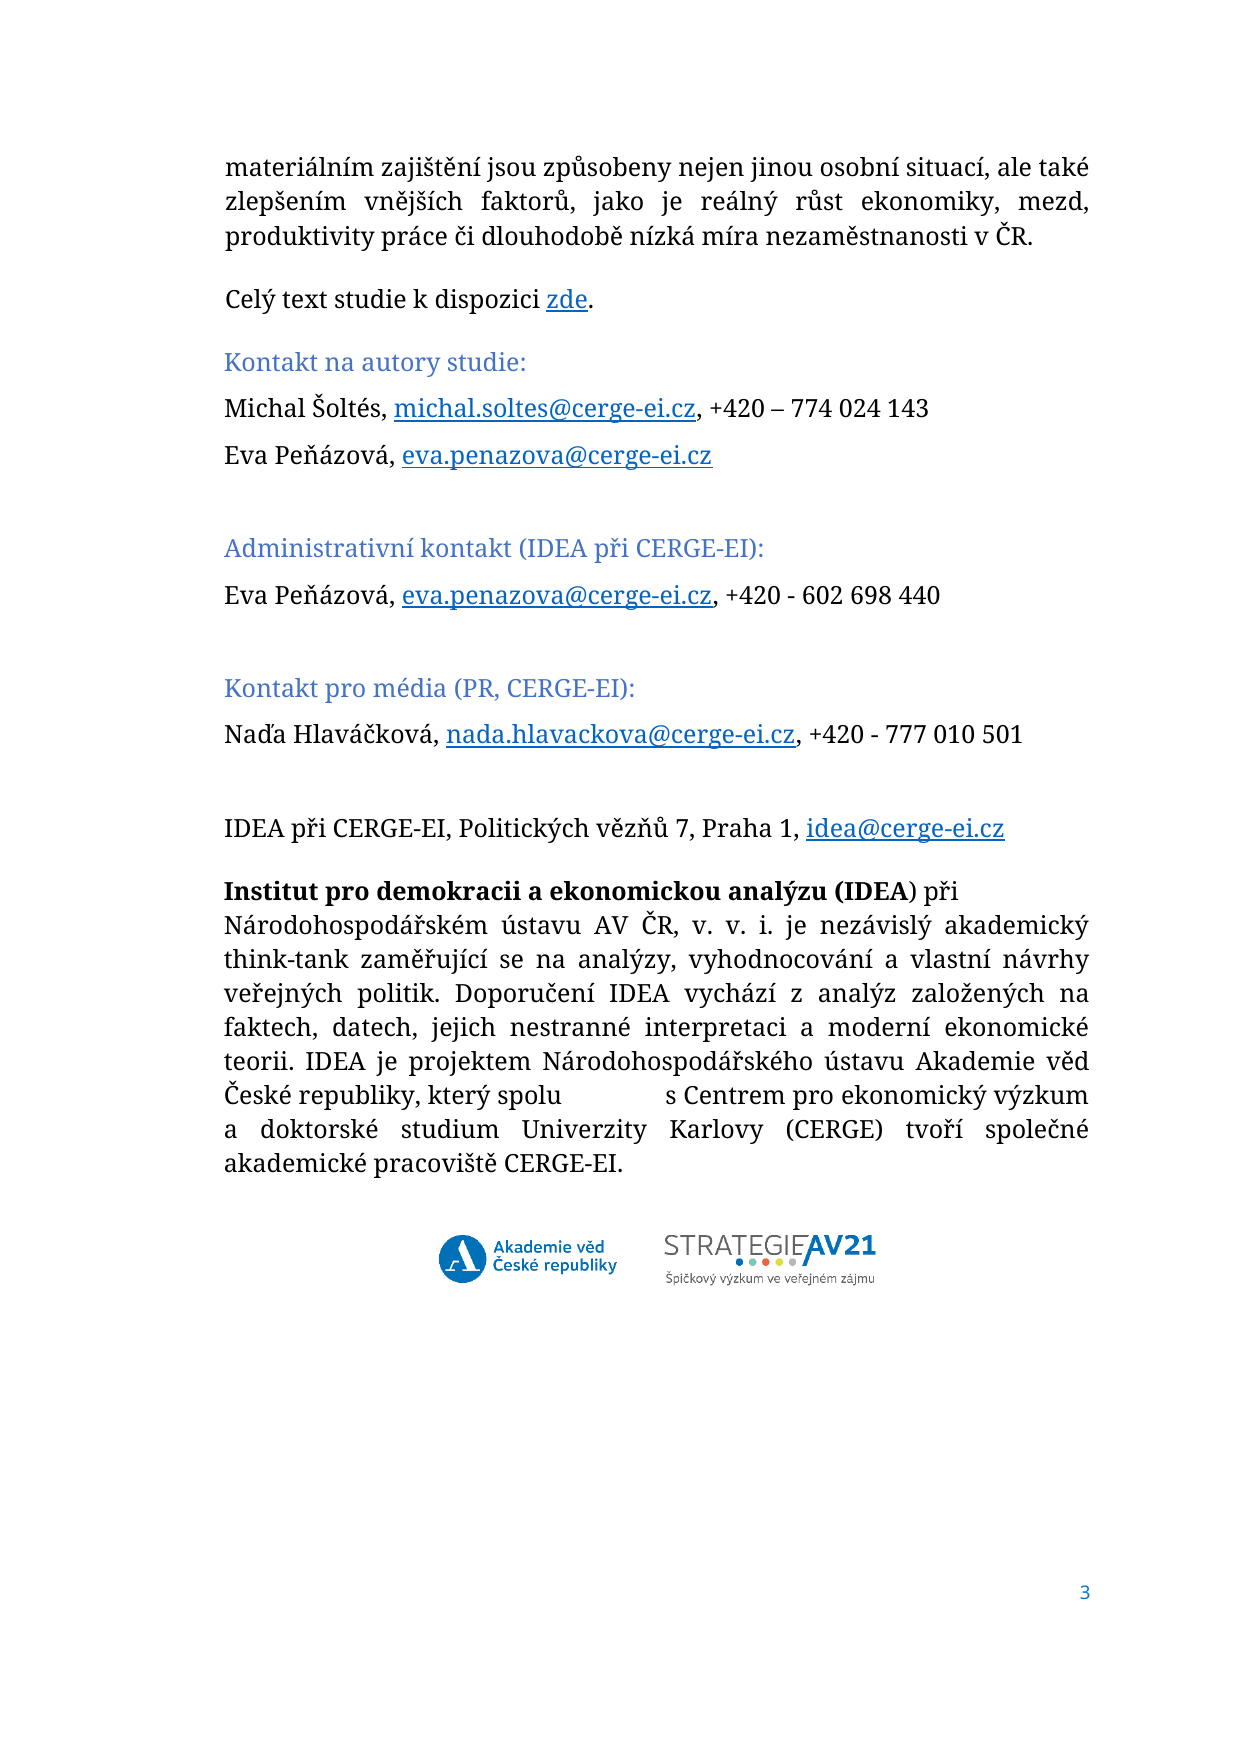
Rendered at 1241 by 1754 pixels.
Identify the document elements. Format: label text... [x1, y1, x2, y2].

text Administrativní kontakt (IDEA při CERGE-EI): [224, 531, 1090, 565]
picture [426, 1209, 888, 1306]
text Eva Peňázová, eva.penazova@cerge-ei.cz, +420 - 602 698 440 [224, 577, 1090, 611]
text Kontakt na autory studie: [150, 344, 1090, 379]
text IDEA při CERGE-EI, Politických vězňů 7, Praha 1, idea@cerge-ei.cz [224, 810, 1090, 844]
text Michal Šoltés, michal.soltes@cerge-ei.cz, +420 – 774 024 143 [224, 391, 1090, 425]
text Institut pro demokracii a ekonomickou analýzu (IDEA) při Národohospodářském ústavu AV ČR, v. v. i. je nezávislý akademický think-tank zaměřující se na analýzy, vyhodnocování a vlastní návrhy veřejných politik. Doporučení IDEA vychází z analýz založených na faktech, datech, jejich nestranné interpretaci a moderní ekonomické teorii. IDEA je projektem Národohospodářského ústavu Akademie věd České republiky, který spolu s Centrem pro ekonomický výzkum a doktorské studium Univerzity Karlovy (CERGE) tvoří společné akademické pracoviště CERGE-EI. [224, 873, 1090, 1180]
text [225, 150, 1090, 252]
text Kontakt pro média (PR, CERGE-EI): [224, 671, 1090, 704]
text Naďa Hlaváčková, nada.hlavackova@cerge-ei.cz, +420 - 777 010 501 [224, 717, 1090, 751]
text Eva Peňázová, eva.penazova@cerge-ei.cz [224, 438, 1090, 472]
text Celý text studie k dispozici zde. [225, 281, 1090, 315]
